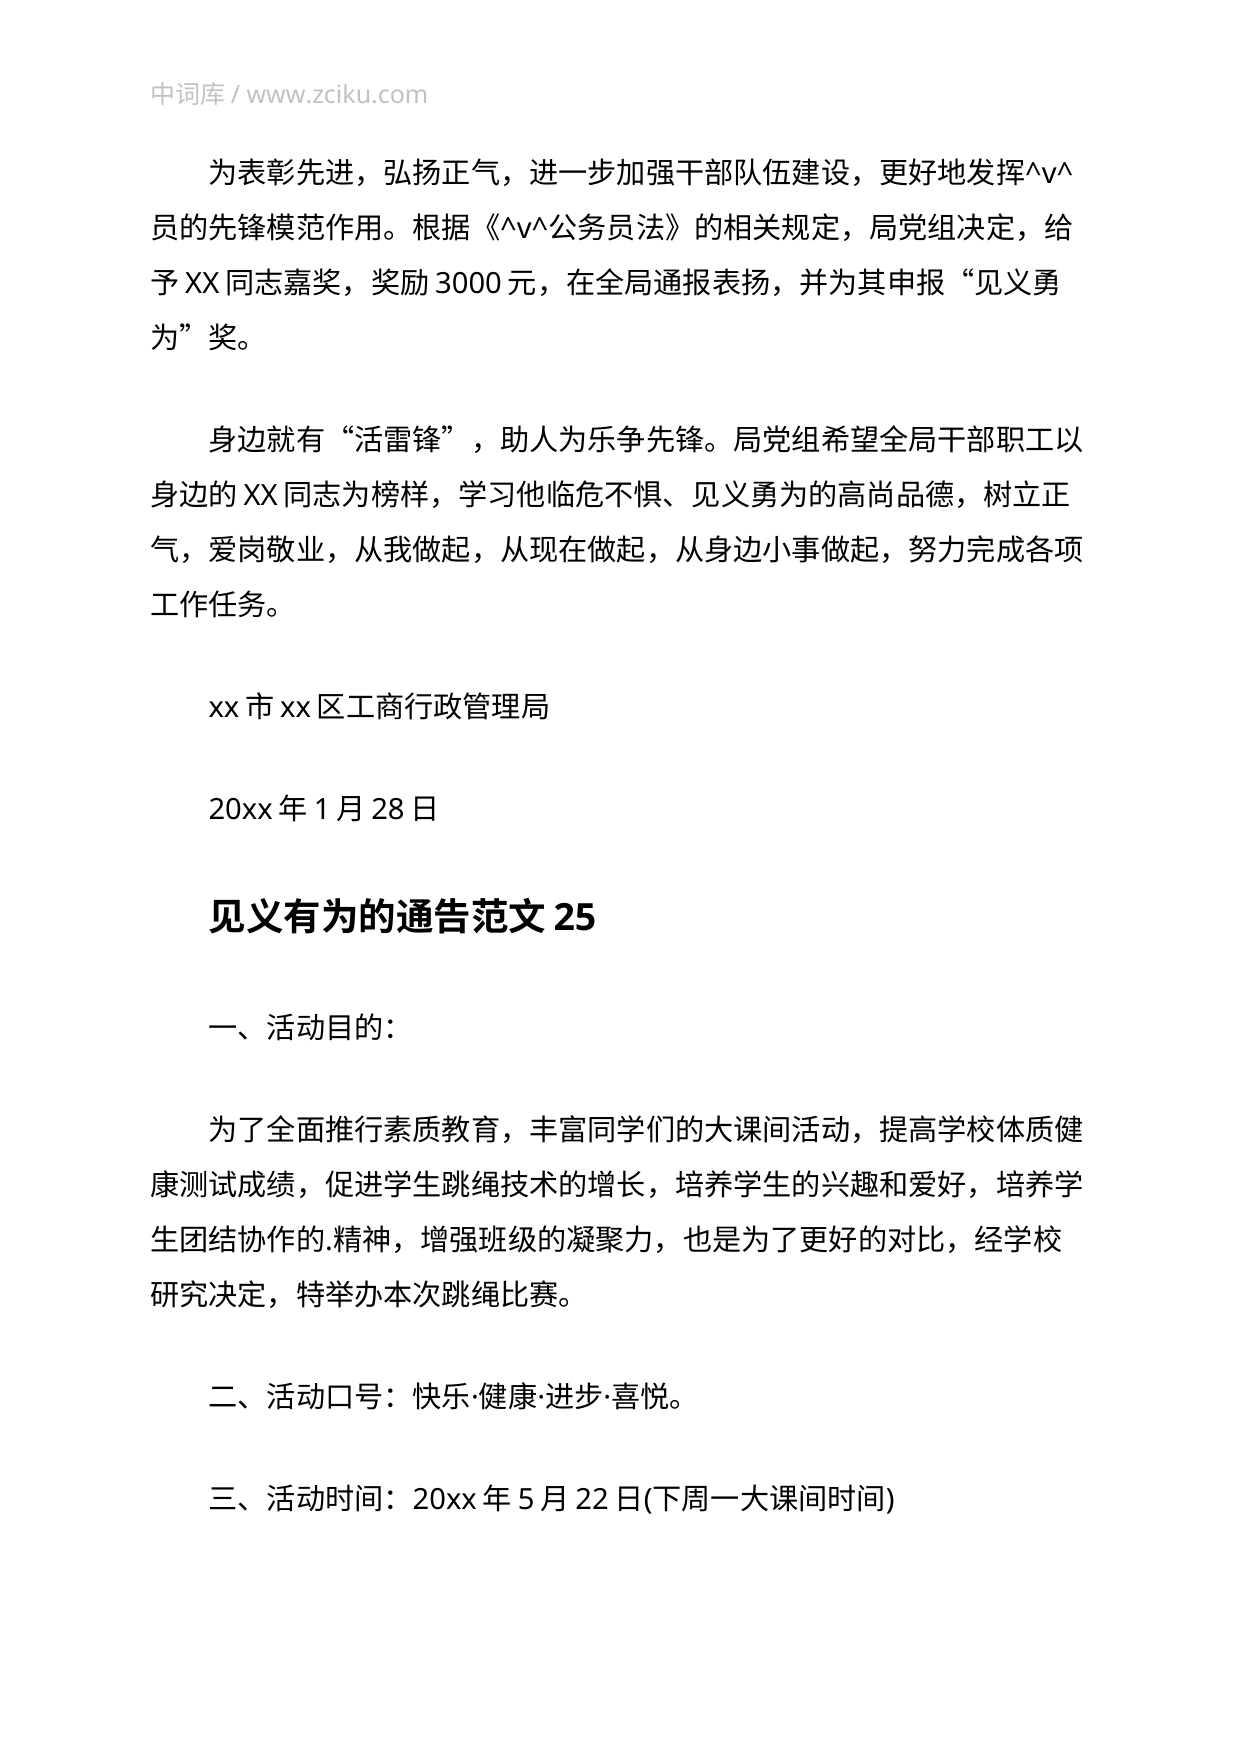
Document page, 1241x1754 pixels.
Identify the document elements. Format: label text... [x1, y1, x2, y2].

text 见义有为的通告范文25 [150, 887, 1090, 942]
text 为表彰先进，弘扬正气，进一步加强干部队伍建设，更好地发挥^v^员的先锋模范作用。根据《^v^公务员法》的相关规定，局党组决定，给予XX同志嘉奖，奖励3000元，在全局通报表扬，并为其申报“见义勇为”奖。 [150, 150, 1090, 357]
text 二、活动口号：快乐·健康·进步·喜悦。 [150, 1373, 1090, 1416]
text 为了全面推行素质教育，丰富同学们的大课间活动，提高学校体质健康测试成绩，促进学生跳绳技术的增长，培养学生的兴趣和爱好，培养学生团结协作的.精神，增强班级的凝聚力，也是为了更好的对比，经学校研究决定，特举办本次跳绳比赛。 [150, 1107, 1090, 1314]
text 三、活动时间：20xx年5月22日(下周一大课间时间) [150, 1475, 1090, 1518]
text 一、活动目的： [150, 1005, 1090, 1047]
text 身边就有“活雷锋”，助人为乐争先锋。局党组希望全局干部职工以身边的XX同志为榜样，学习他临危不惧、见义勇为的高尚品德，树立正气，爱岗敬业，从我做起，从现在做起，从身边小事做起，努力完成各项工作任务。 [150, 417, 1090, 624]
text 20xx年1月28日 [150, 785, 1090, 828]
text xx市xx区工商行政管理局 [150, 683, 1090, 726]
